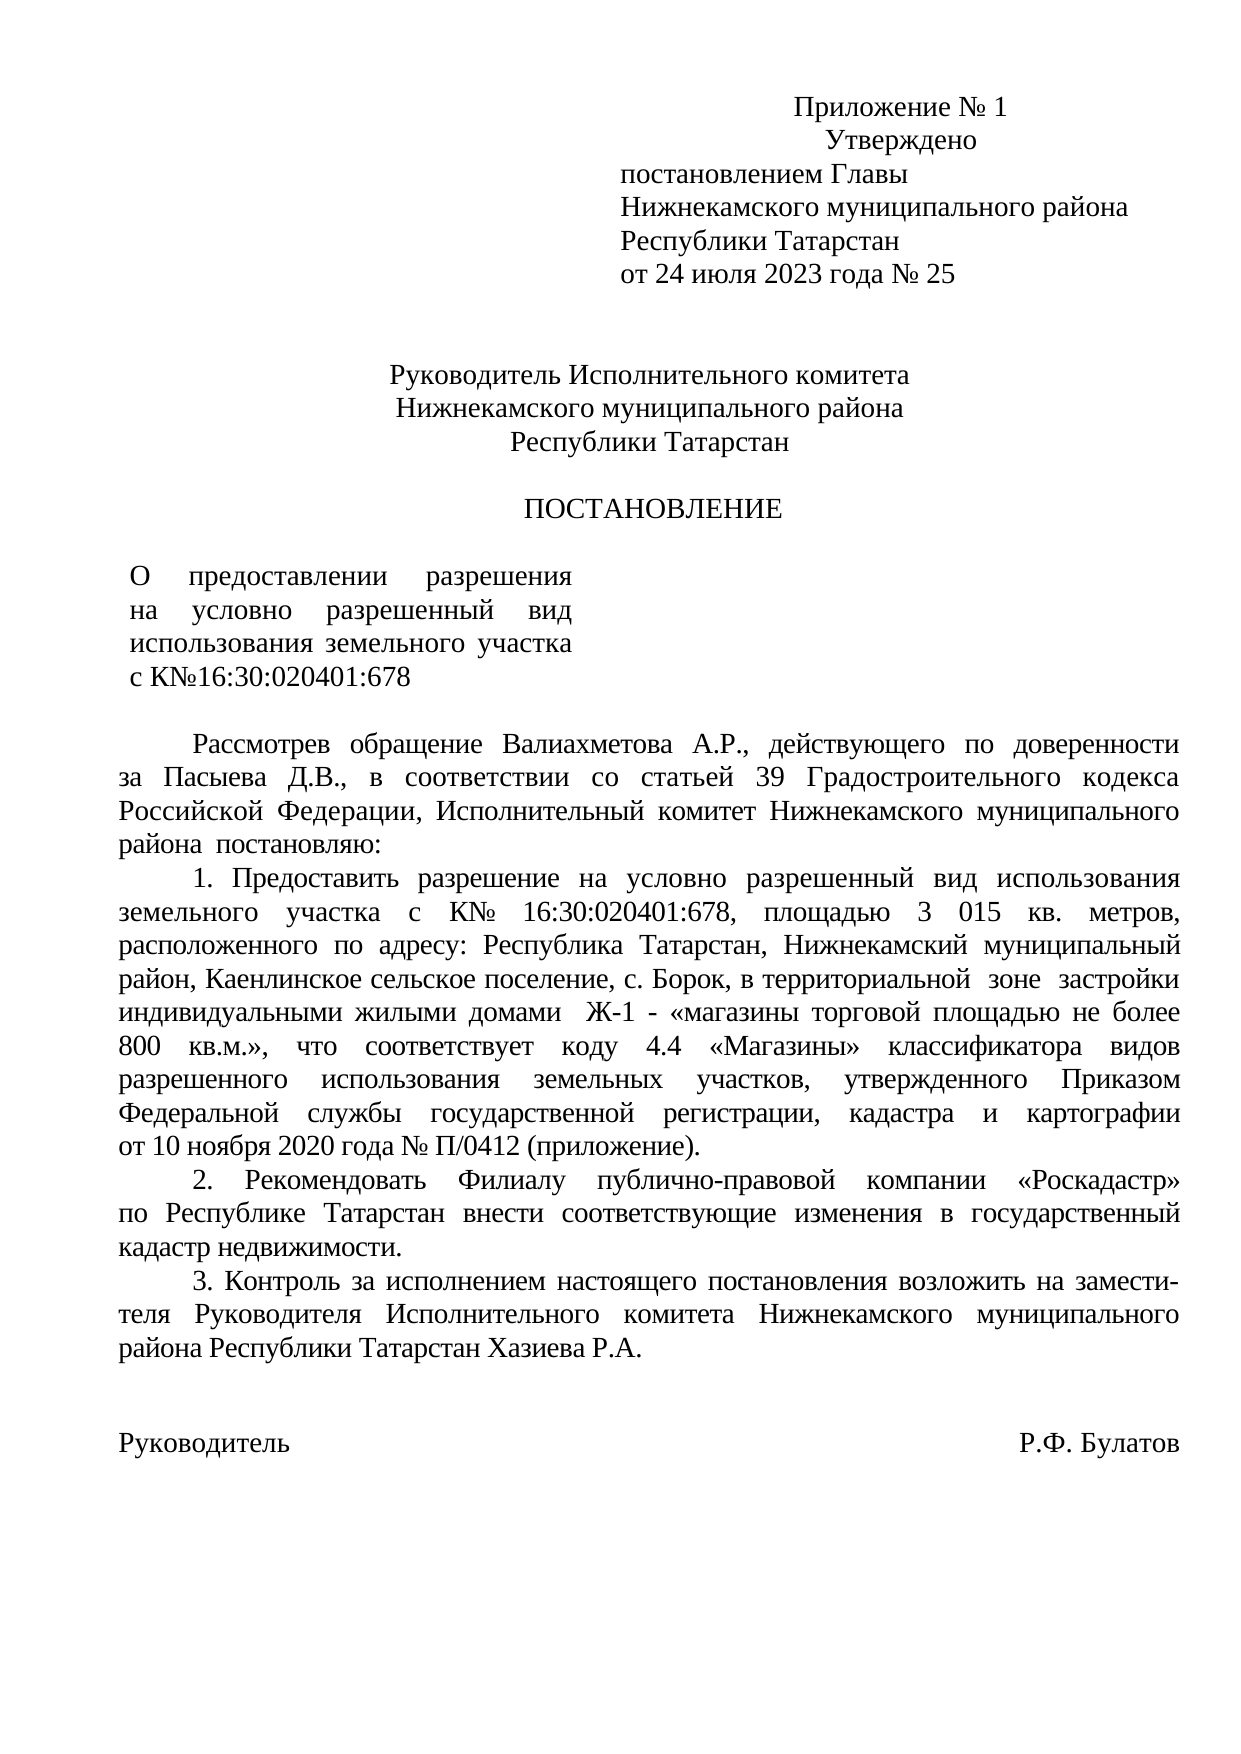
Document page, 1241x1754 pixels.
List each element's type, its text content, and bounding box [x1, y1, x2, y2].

text от 24 июля 2023 года № 25 [620, 256, 1181, 290]
text Руководитель Р.Ф. Булатов [118, 1426, 1181, 1459]
text Республики Татарстан [118, 424, 1181, 458]
text Рассмотрев обращение Валиахметова А.Р., действующего по доверенности за Пасыева Д.В., в соответствии со статьей 39 Градостроительного кодекса Российской Федерации, Исполнительный комитет Нижнекамского муниципального района постановляю: [118, 726, 1180, 860]
text 1. Предоставить разрешение на условно разрешенный вид использования земельного участка с К№ 16:30:020401:678, площадью 3 015 кв. метров, расположенного по адресу: Республика Татарстан, Нижнекамский муниципальный район, Каенлинское сельское поселение, с. Борок, в территориальной зоне застройки индивидуальными жилыми домами Ж-1 - «магазины торговой площадью не более 800 кв.м.», что соответствует коду 4.4 «Магазины» классификатора видов разрешенного использования земельных участков, утвержденного Приказом Федеральной службы государственной регистрации, кадастра и картографии от 10 ноября 2020 года № П/0412 (приложение). [118, 860, 1181, 1162]
table_header О предоставлении разрешения на условно разрешенный вид использования земельного участка с К№16:30:020401:678 [118, 558, 587, 726]
text ПОСТАНОВЛЕНИЕ [118, 491, 1181, 525]
text Руководитель Исполнительного комитета [118, 357, 1181, 391]
text Нижнекамского муниципального района [620, 189, 1181, 223]
text Нижнекамского муниципального района [118, 391, 1181, 424]
text Утверждено [620, 122, 1181, 156]
text 3. Контроль за исполнением настоящего постановления возложить на замести-теля Руководителя Исполнительного комитета Нижнекамского муниципального района Республики Татарстан Хазиева Р.А. [118, 1263, 1180, 1363]
text Республики Татарстан [620, 223, 1181, 256]
text постановлением Главы [620, 156, 1181, 189]
text 2. Рекомендовать Филиалу публично-правовой компании «Роскадастр» по Республике Татарстан внести соответствующие изменения в государственный кадастр недвижимости. [118, 1162, 1181, 1263]
text Приложение № 1 [620, 89, 1181, 122]
